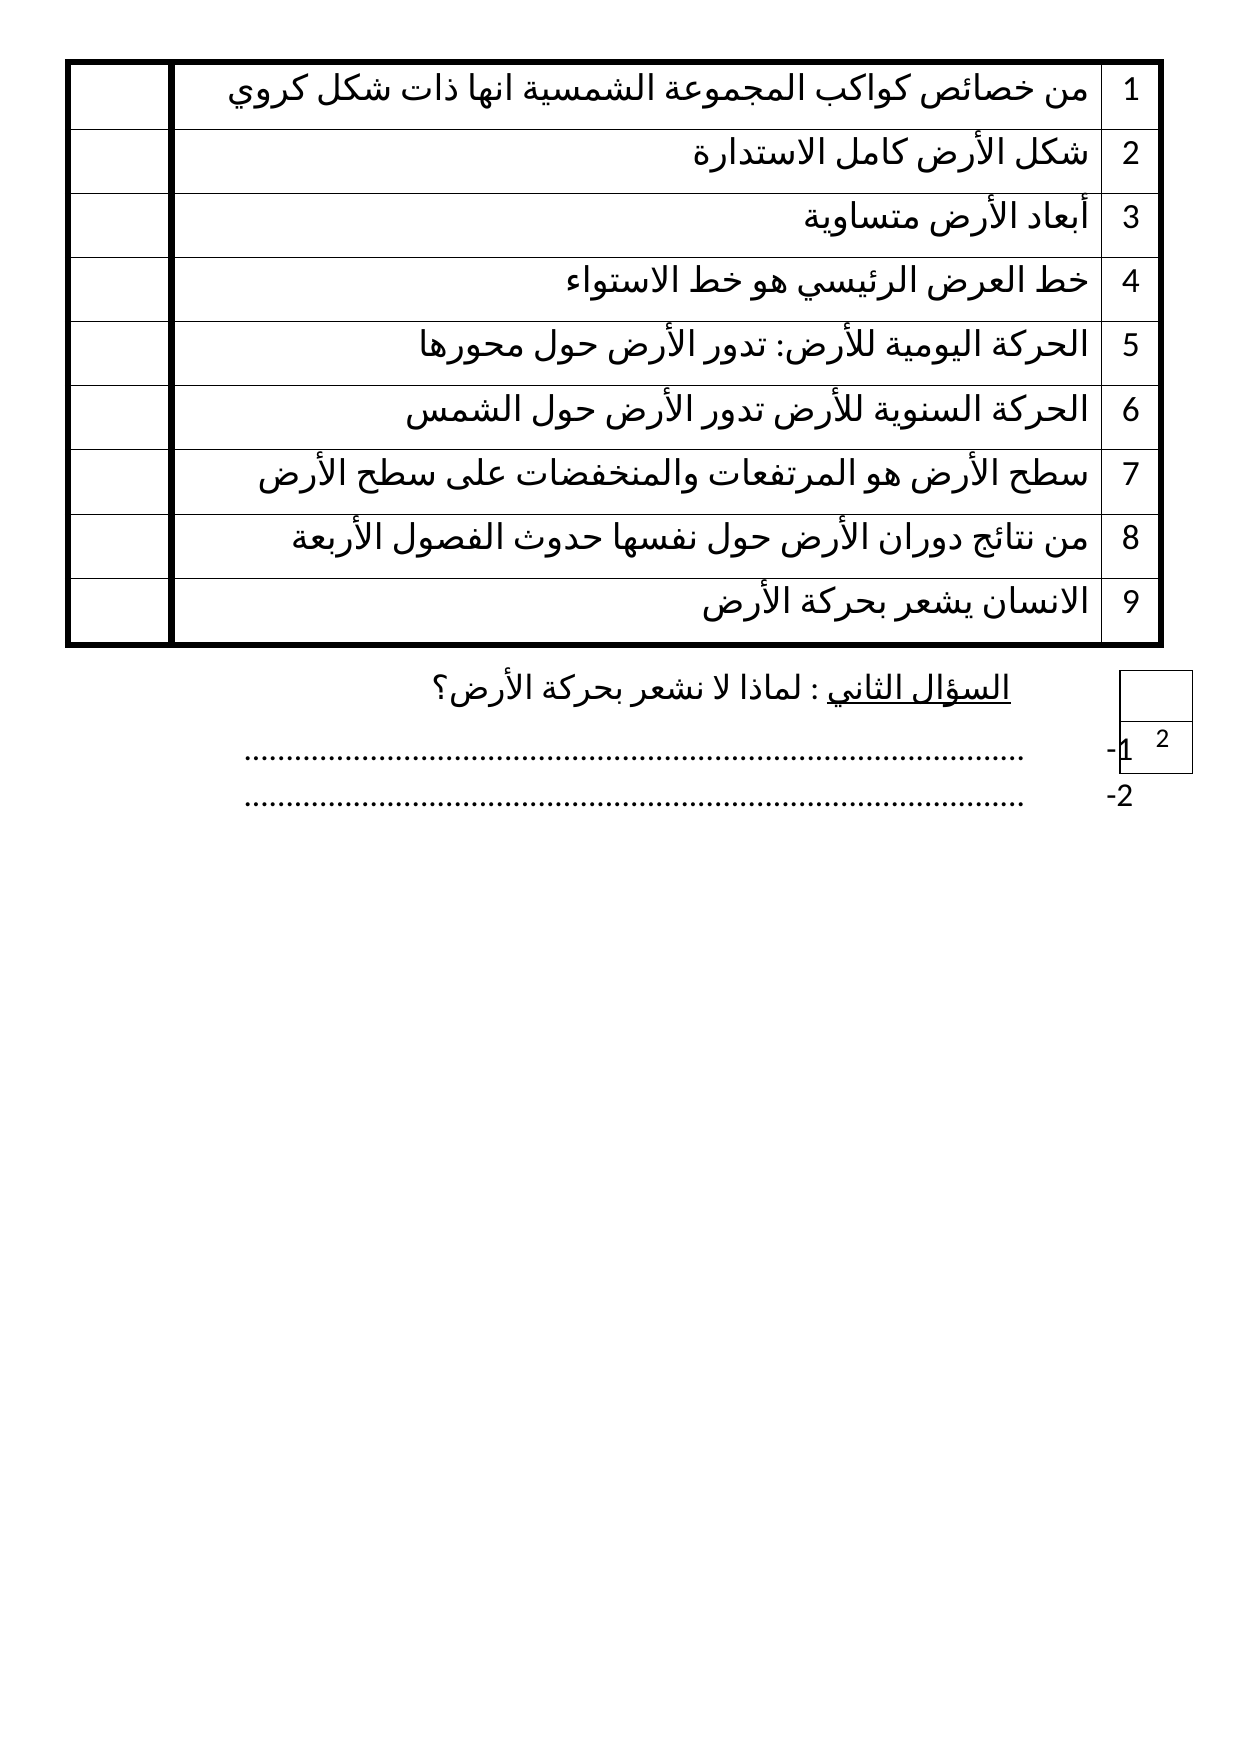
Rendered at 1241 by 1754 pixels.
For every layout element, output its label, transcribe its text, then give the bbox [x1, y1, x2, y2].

table_cell 6 [1102, 386, 1158, 449]
table_cell سطح الأرض هو المرتفعات والمنخفضات على سطح الأرض [175, 450, 1101, 513]
table_cell 4 [1102, 258, 1158, 321]
table_cell [71, 579, 168, 642]
table_cell 7 [1102, 450, 1158, 513]
table_cell 8 [1102, 515, 1158, 578]
table_cell شكل الأرض كامل الاستدارة [175, 130, 1101, 193]
table_cell 2 [1121, 722, 1192, 773]
table_header 1 [1102, 65, 1158, 128]
table_cell [71, 258, 168, 321]
table_cell الانسان يشعر بحركة الأرض [175, 579, 1101, 642]
table_cell الحركة السنوية للأرض تدور الأرض حول الشمس [175, 386, 1101, 449]
list ............................................................................................. [0, 774, 1106, 814]
table_cell الحركة اليومية للأرض: تدور الأرض حول محورها [175, 322, 1101, 385]
table_cell [71, 386, 168, 449]
table_cell 9 [1102, 579, 1158, 642]
table_cell من نتائج دوران الأرض حول نفسها حدوث الفصول الأربعة [175, 515, 1101, 578]
table_cell 5 [1102, 322, 1158, 385]
table_cell خط العرض الرئيسي هو خط الاستواء [175, 258, 1101, 321]
table_cell [71, 130, 168, 193]
table_cell 2 [1102, 130, 1158, 193]
table_cell [71, 450, 168, 513]
list ............................................................................................. [0, 728, 1106, 769]
table_header [1121, 671, 1192, 721]
table_header من خصائص كواكب المجموعة الشمسية انها ذات شكل كروي [175, 65, 1101, 128]
table_cell أبعاد الأرض متساوية [175, 194, 1101, 257]
text السؤال الثاني : لماذا لا نشعر بحركة الأرض؟ [0, 667, 1181, 708]
table_cell 3 [1102, 194, 1158, 257]
table_cell [71, 322, 168, 385]
table_cell [71, 515, 168, 578]
table_cell [71, 194, 168, 257]
table_header [71, 65, 168, 128]
